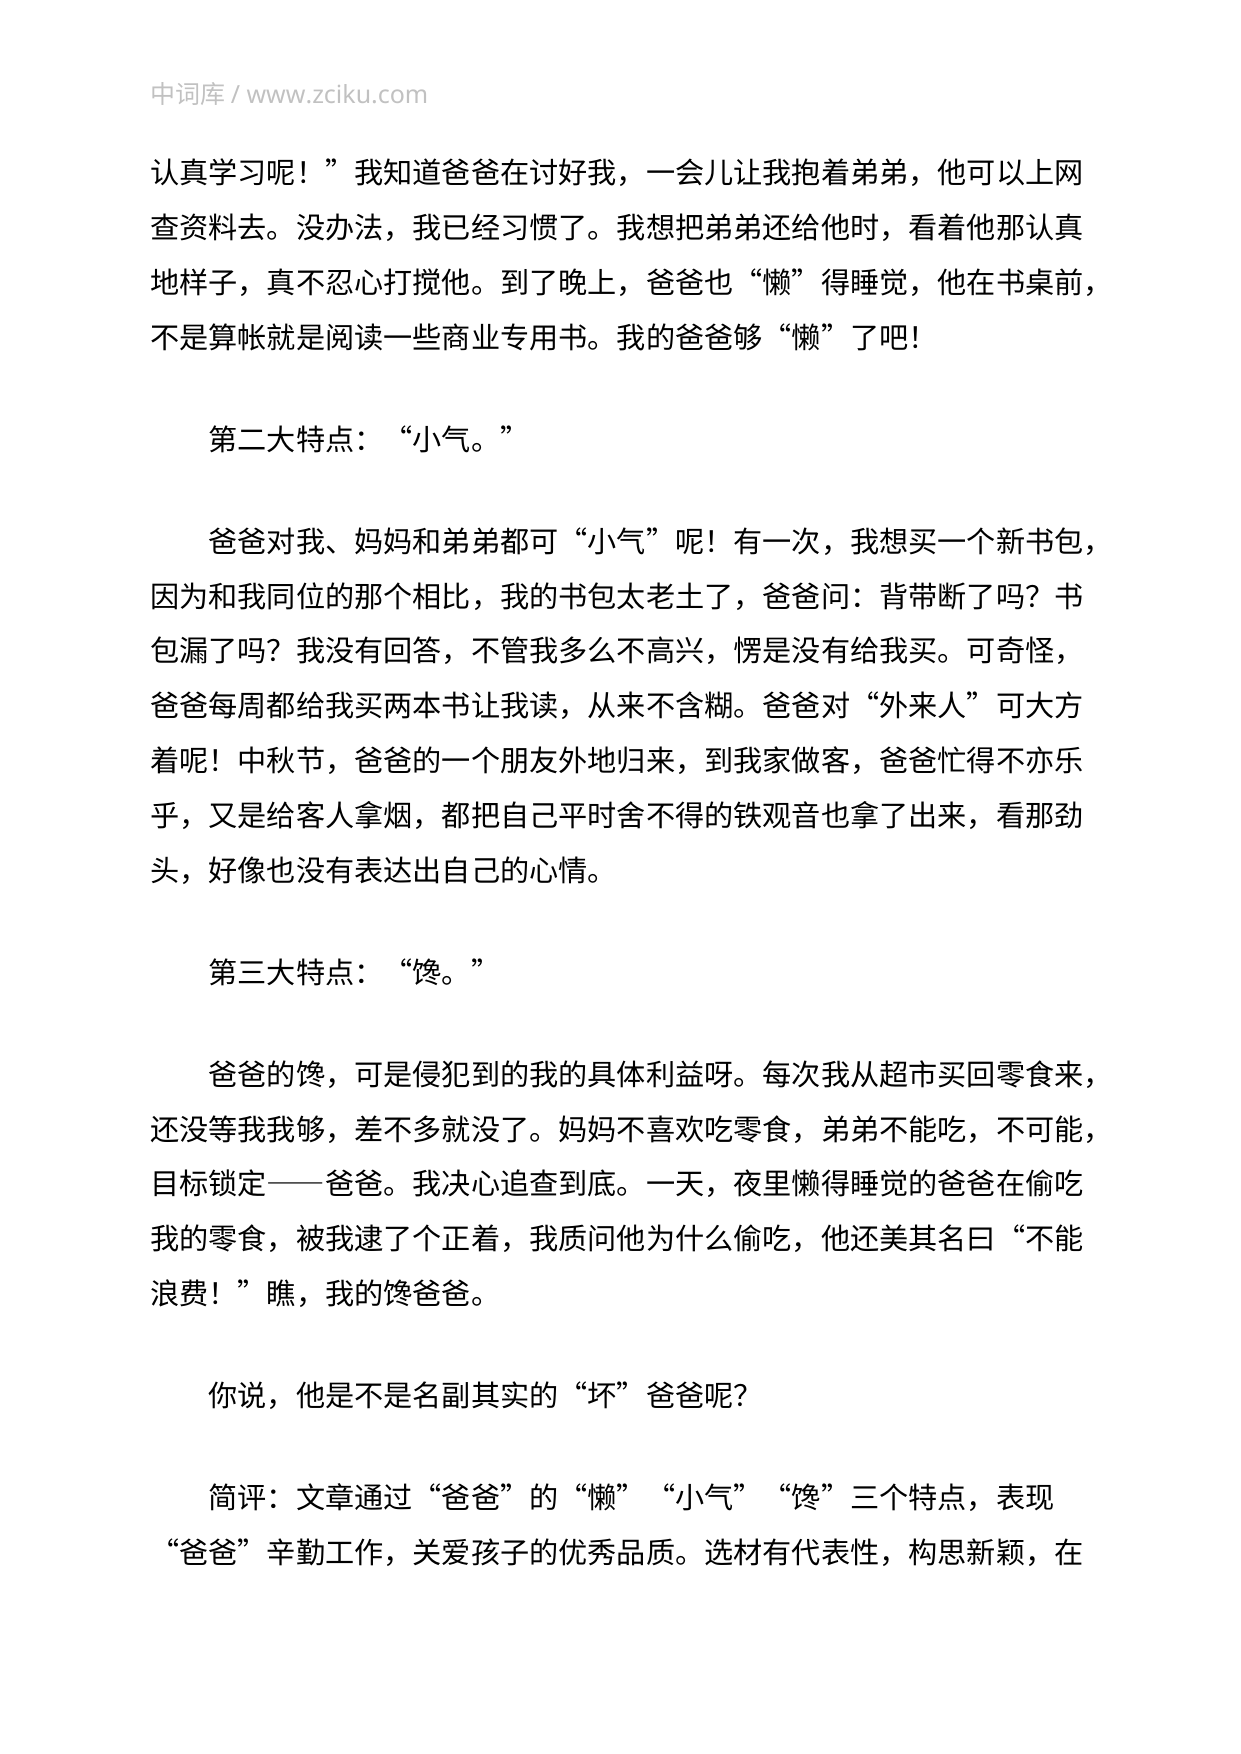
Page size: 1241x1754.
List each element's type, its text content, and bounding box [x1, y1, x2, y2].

text 爸爸对我、妈妈和弟弟都可“小气”呢！有一次，我想买一个新书包，因为和我同位的那个相比，我的书包太老土了，爸爸问：背带断了吗？书包漏了吗？我没有回答，不管我多么不高兴，愣是没有给我买。可奇怪，爸爸每周都给我买两本书让我读，从来不含糊。爸爸对“外来人”可大方着呢！中秋节，爸爸的一个朋友外地归来，到我家做客，爸爸忙得不亦乐乎，又是给客人拿烟，都把自己平时舍不得的铁观音也拿了出来，看那劲头，好像也没有表达出自己的心情。 [150, 518, 1090, 890]
text 第三大特点：“馋。” [150, 949, 1090, 992]
text 你说，他是不是名副其实的“坏”爸爸呢？ [150, 1372, 1090, 1415]
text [150, 1474, 1090, 1571]
text 第二大特点：“小气。” [150, 416, 1090, 459]
text 爸爸的馋，可是侵犯到的我的具体利益呀。每次我从超市买回零食来，还没等我我够，差不多就没了。妈妈不喜欢吃零食，弟弟不能吃，不可能，目标锁定——爸爸。我决心追查到底。一天，夜里懒得睡觉的爸爸在偷吃我的零食，被我逮了个正着，我质问他为什么偷吃，他还美其名曰“不能浪费！”瞧，我的馋爸爸。 [150, 1051, 1090, 1313]
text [150, 150, 1090, 357]
